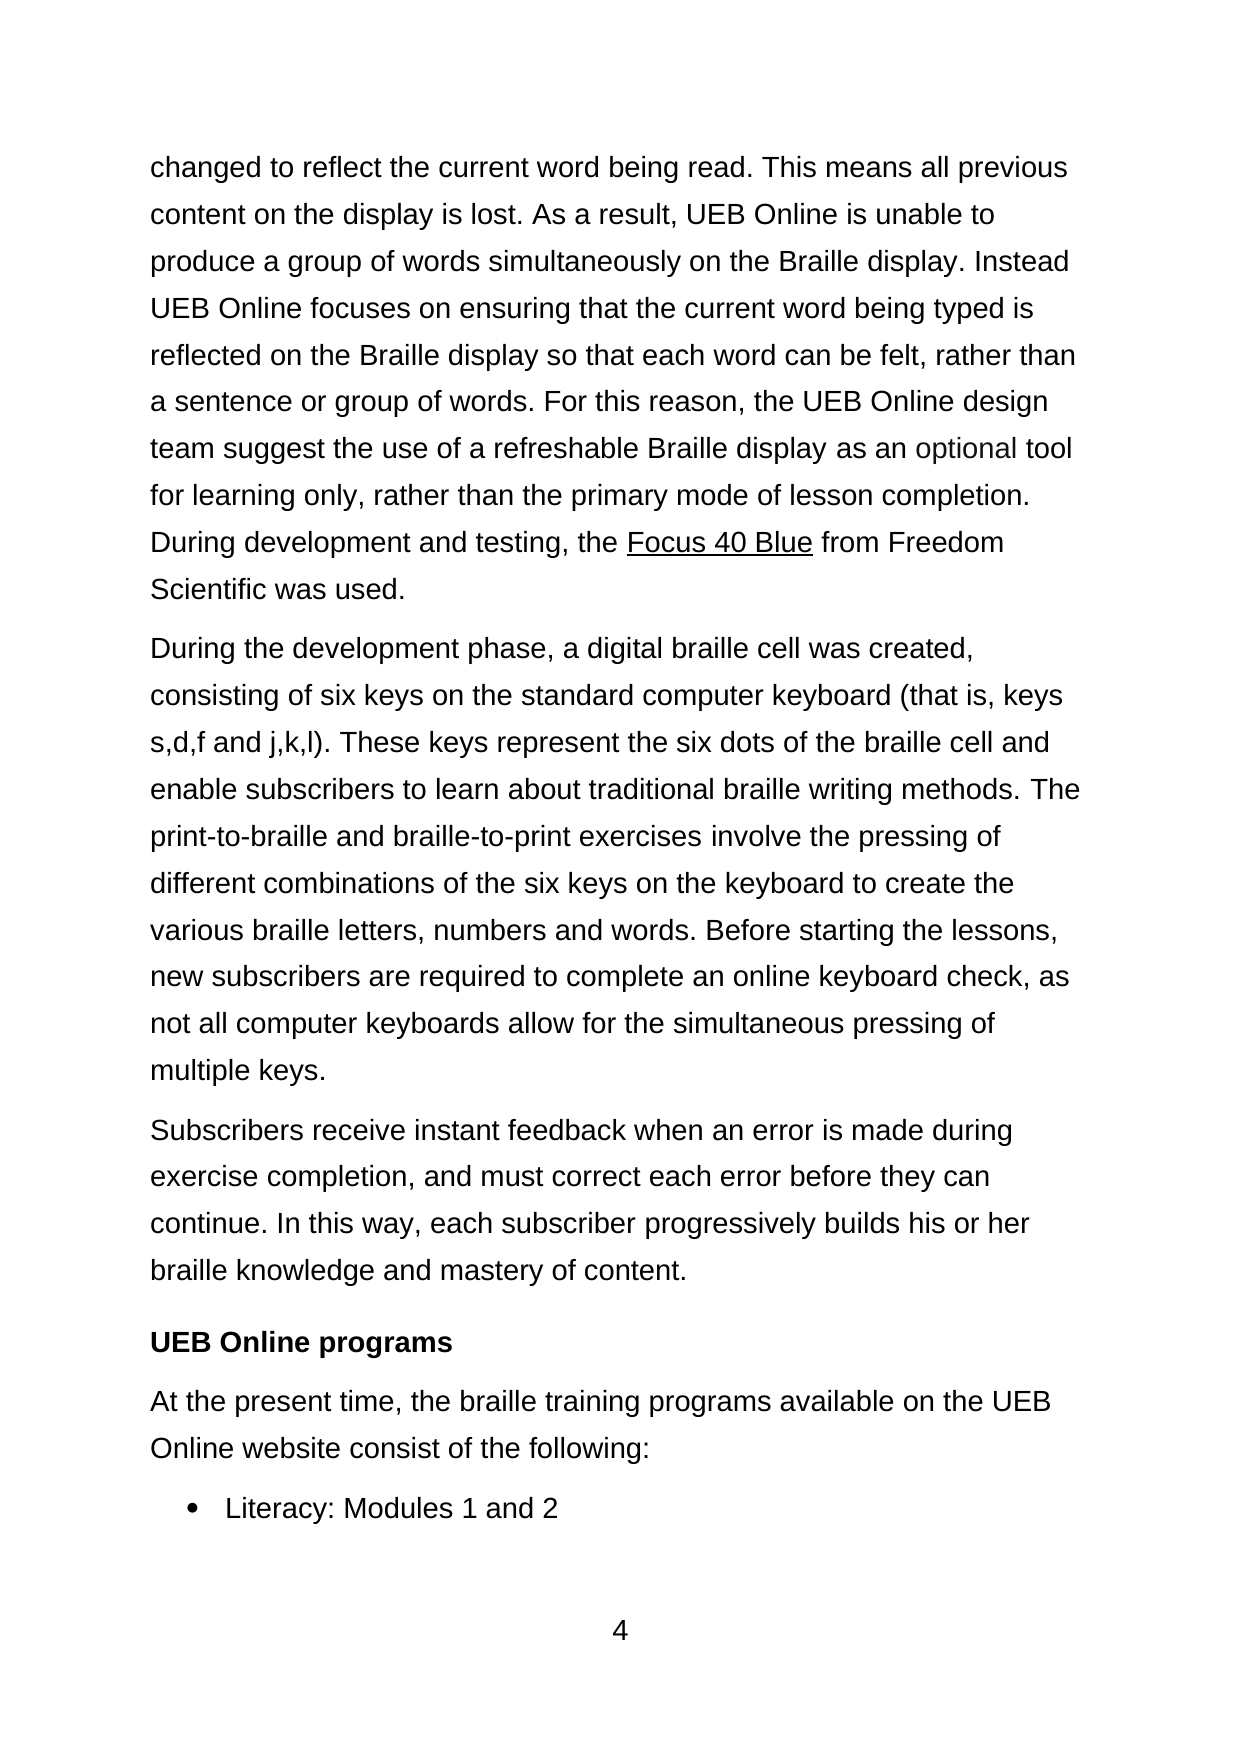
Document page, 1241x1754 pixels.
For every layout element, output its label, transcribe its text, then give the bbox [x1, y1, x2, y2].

text At the present time, the braille training programs available on the UEB Online website consist of the following: [150, 1384, 1090, 1465]
subtitle UEB Online programs [150, 1325, 1090, 1358]
text During the development phase, a digital braille cell was created, consisting of six keys on the standard computer keyboard (that is, keys s,d,f and j,k,l). These keys represent the six dots of the braille cell and enable subscribers to learn about traditional braille writing methods. The print-to-braille and braille-to-print exercises involve the pressing of different combinations of the six keys on the keyboard to create the various braille letters, numbers and words. Before starting the lessons, new subscribers are required to complete an online keyboard check, as not all computer keyboards allow for the simultaneous pressing of multiple keys. [150, 631, 1090, 1087]
text Subscribers receive instant feedback when an error is made during exercise completion, and must correct each error before they can continue. In this way, each subscriber progressively builds his or her braille knowledge and mastery of content. [150, 1112, 1090, 1287]
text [150, 150, 1090, 605]
list Literacy: Modules 1 and 2 [187, 1491, 1090, 1524]
